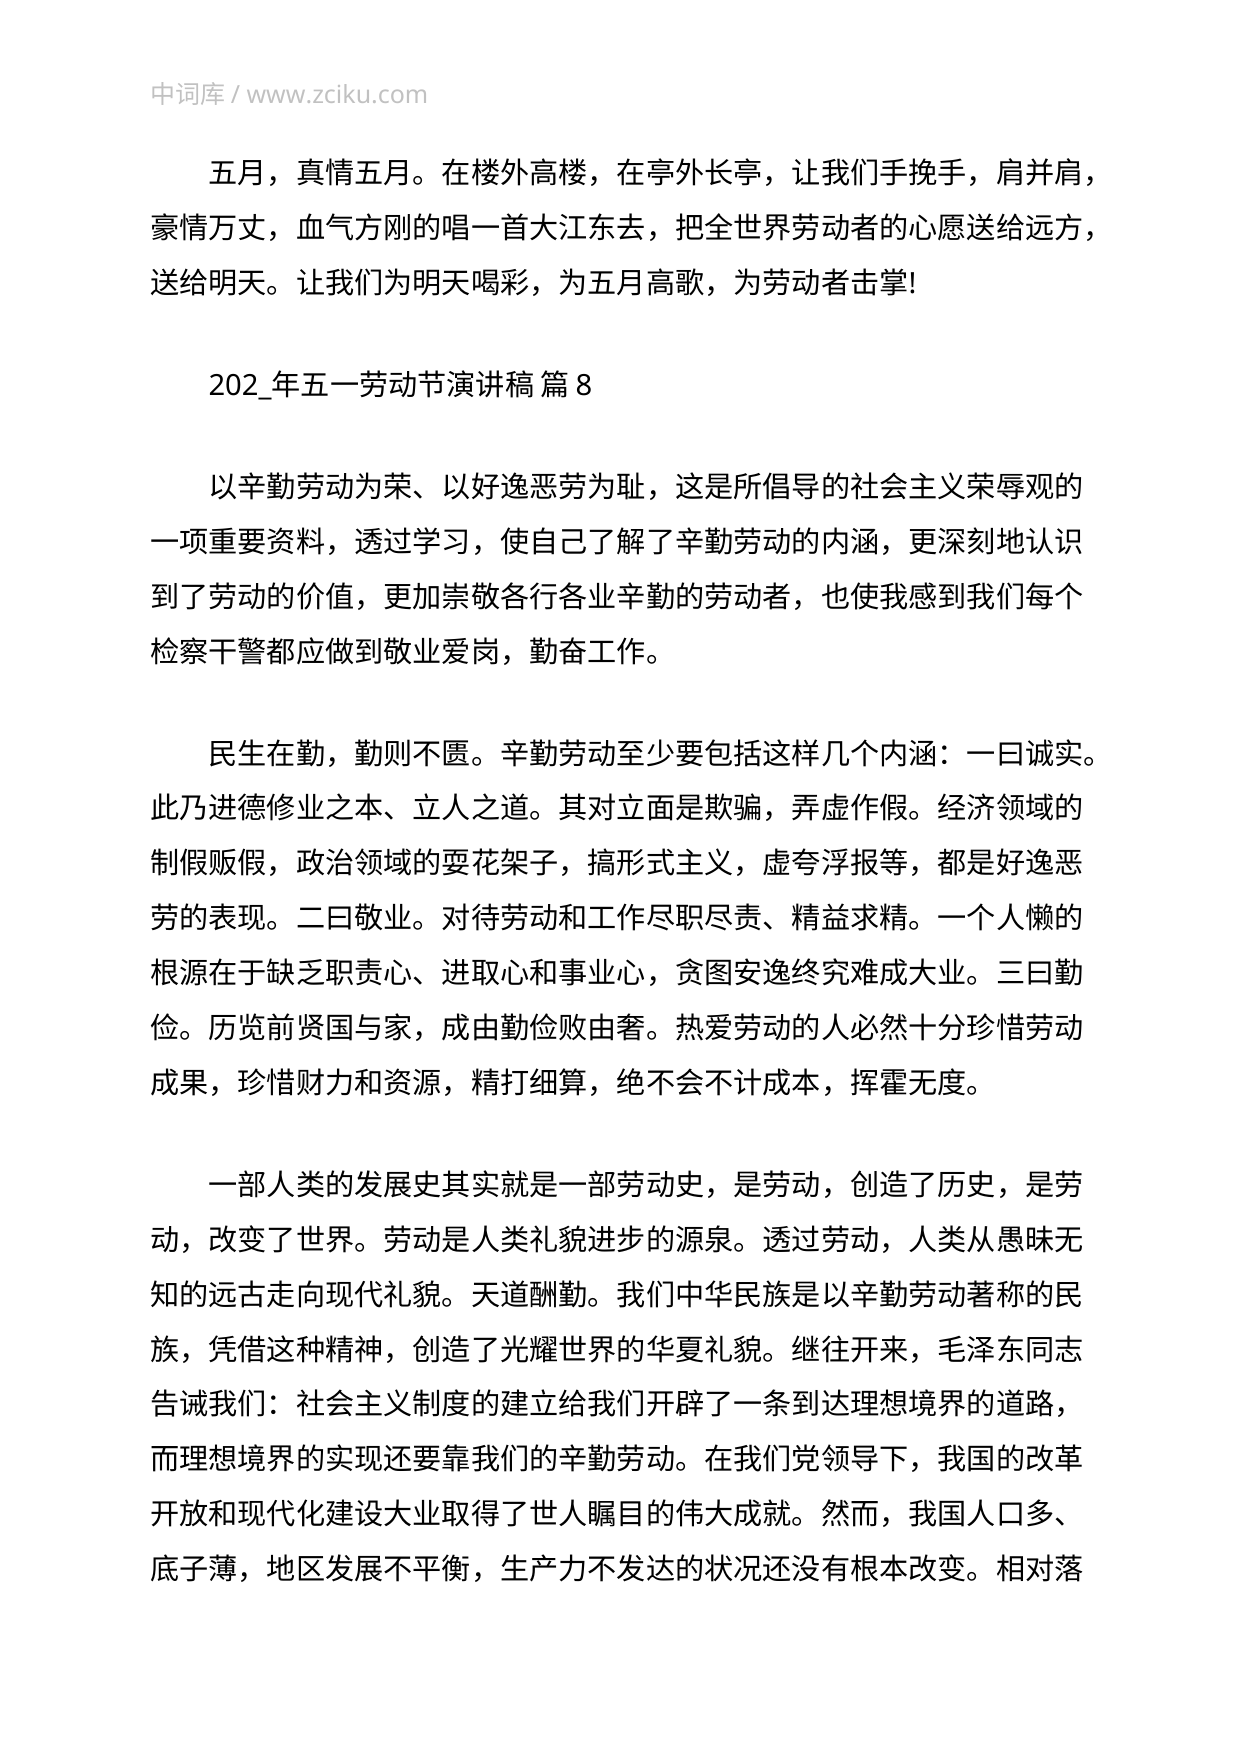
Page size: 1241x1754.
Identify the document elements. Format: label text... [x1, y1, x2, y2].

text 五月，真情五月。在楼外高楼，在亭外长亭，让我们手挽手，肩并肩，豪情万丈，血气方刚的唱一首大江东去，把全世界劳动者的心愿送给远方，送给明天。让我们为明天喝彩，为五月高歌，为劳动者击掌! [150, 150, 1090, 302]
text 202_年五一劳动节演讲稿 篇8 [150, 362, 1090, 404]
text 民生在勤，勤则不匮。辛勤劳动至少要包括这样几个内涵：一曰诚实。此乃进德修业之本、立人之道。其对立面是欺骗，弄虚作假。经济领域的制假贩假，政治领域的耍花架子，搞形式主义，虚夸浮报等，都是好逸恶劳的表现。二曰敬业。对待劳动和工作尽职尽责、精益求精。一个人懒的根源在于缺乏职责心、进取心和事业心，贪图安逸终究难成大业。三曰勤俭。历览前贤国与家，成由勤俭败由奢。热爱劳动的人必然十分珍惜劳动成果，珍惜财力和资源，精打细算，绝不会不计成本，挥霍无度。 [150, 730, 1090, 1102]
text 以辛勤劳动为荣、以好逸恶劳为耻，这是所倡导的社会主义荣辱观的一项重要资料，透过学习，使自己了解了辛勤劳动的内涵，更深刻地认识到了劳动的价值，更加崇敬各行各业辛勤的劳动者，也使我感到我们每个检察干警都应做到敬业爱岗，勤奋工作。 [150, 464, 1090, 671]
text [150, 1161, 1090, 1588]
